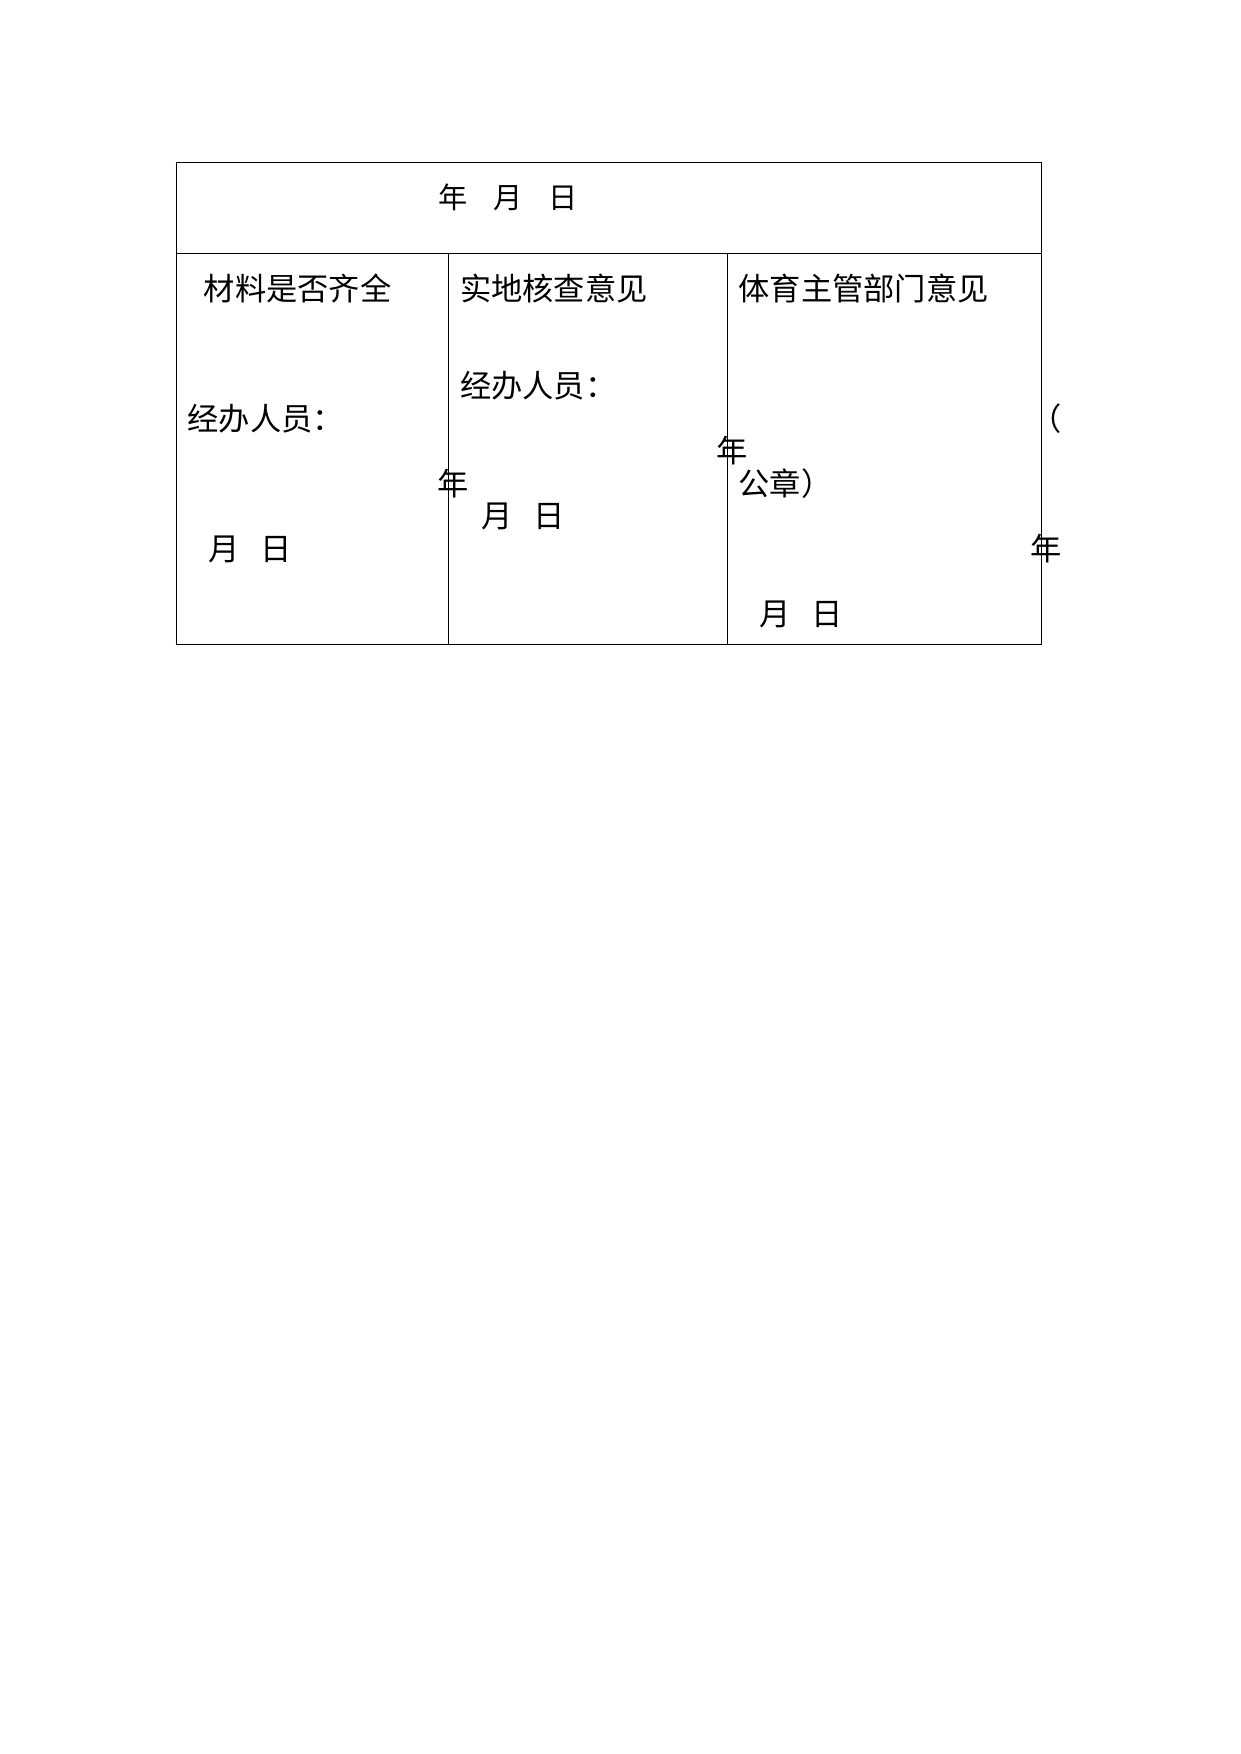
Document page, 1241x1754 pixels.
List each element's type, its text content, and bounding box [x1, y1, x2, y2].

table_cell 材料是否齐全 经办人员： 年 月 日 [177, 254, 448, 644]
table_cell 实地核查意见 经办人员： 年 月 日 [449, 254, 727, 644]
table_cell 体育主管部门意见 （公章） 年 月 日 [728, 254, 1041, 644]
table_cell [177, 163, 1041, 253]
